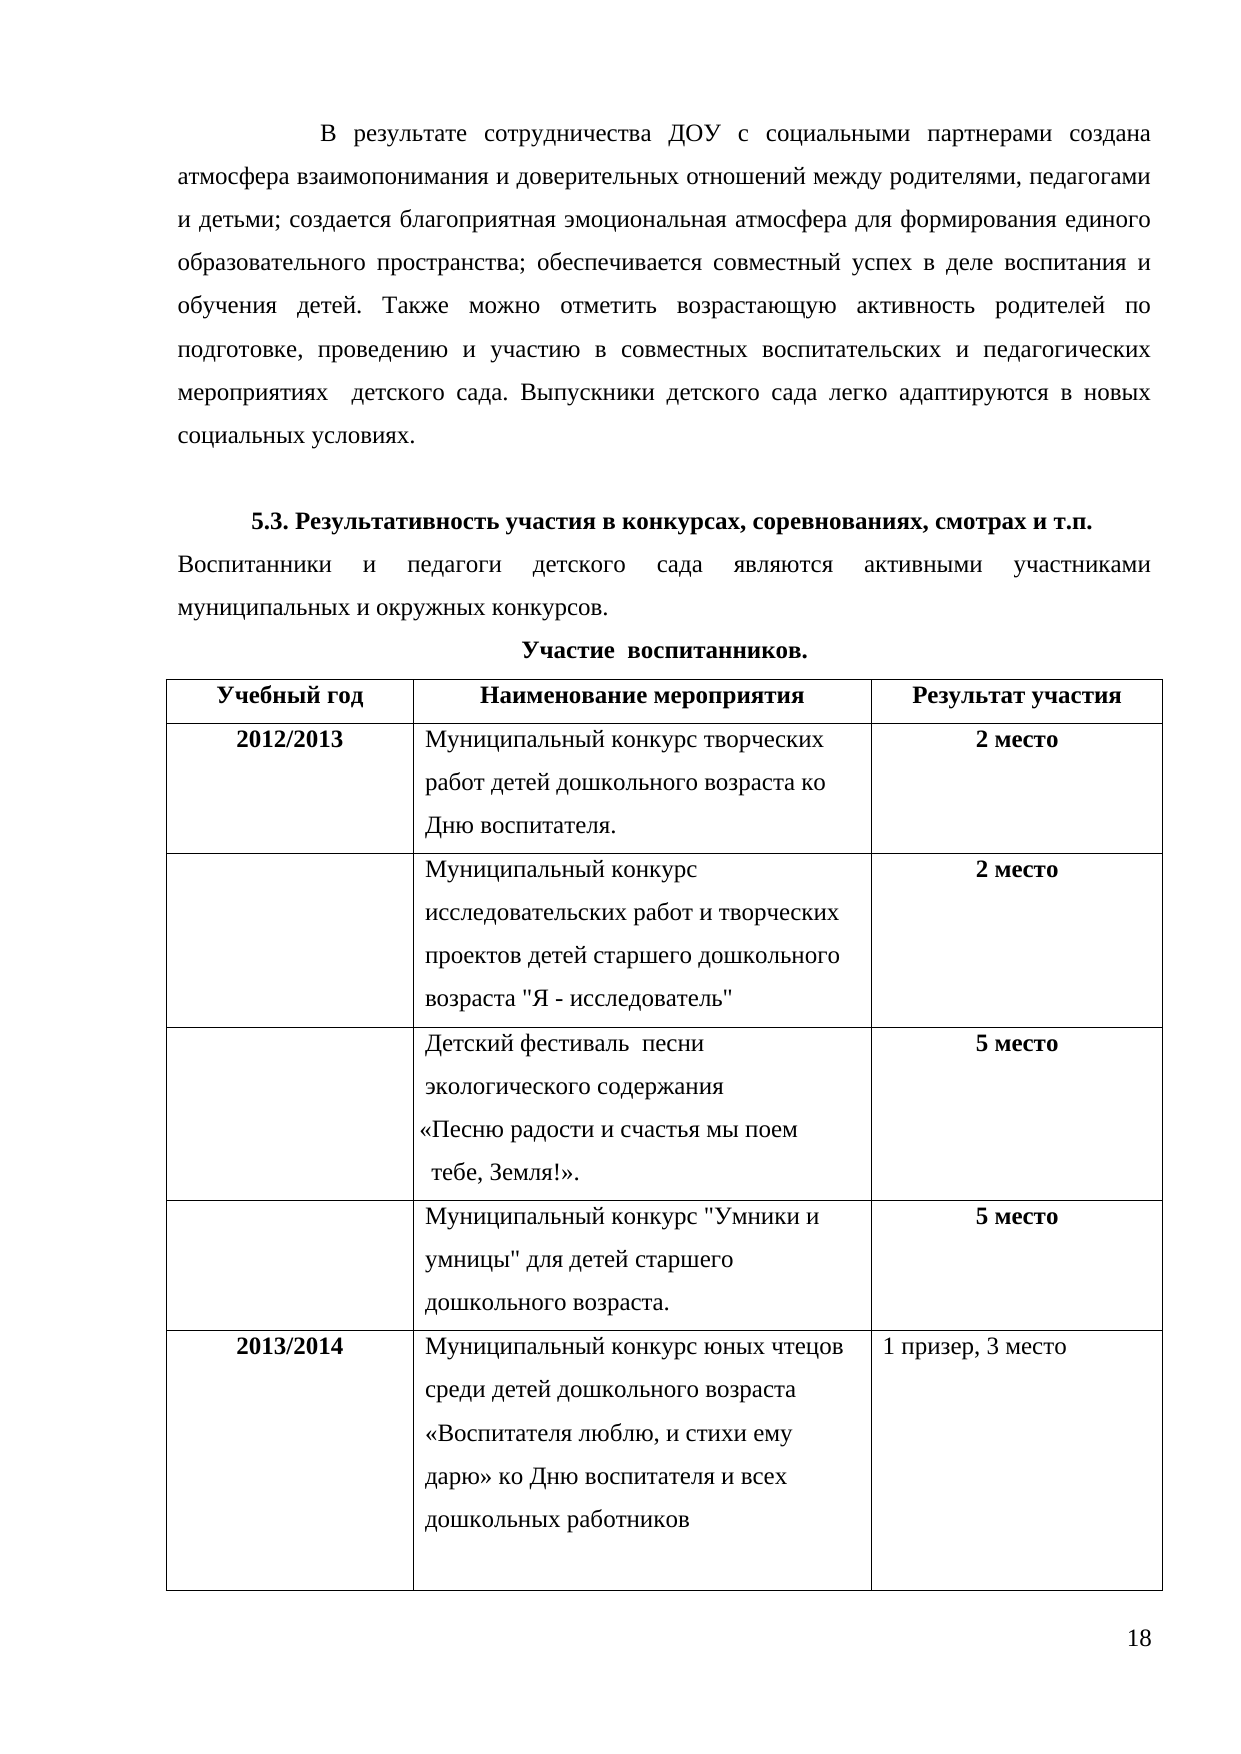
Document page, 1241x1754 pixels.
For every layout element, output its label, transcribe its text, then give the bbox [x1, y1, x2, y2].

table_cell 2 место [872, 724, 1162, 853]
table_cell Муниципальный конкурс исследовательских работ и творческих проектов детей старшего дошкольного возраста "Я - исследователь" [414, 854, 871, 1027]
text 5.3. Результативность участия в конкурсах, соревнованиях, смотрах и т.п. [177, 506, 1152, 535]
text В результате сотрудничества ДОУ с социальными партнерами создана атмосфера взаимопонимания и доверительных отношений между родителями, педагогами и детьми; создается благоприятная эмоциональная атмосфера для формирования единого образовательного пространства; обеспечивается совместный успех в деле воспитания и обучения детей. Также можно отметить возрастающую активность родителей по подготовке, проведению и участию в совместных воспитательских и педагогических мероприятиях детского сада. Выпускники детского сада легко адаптируются в новых социальных условиях. [177, 118, 1152, 449]
table_header Учебный год [167, 680, 413, 723]
table_cell Муниципальный конкурс "Умники и умницы" для детей старшего дошкольного возраста. [414, 1201, 871, 1330]
table_cell [167, 1028, 413, 1200]
table_cell 2 место [872, 854, 1162, 1027]
table_cell Муниципальный конкурс творческих работ детей дошкольного возраста ко Дню воспитателя. [414, 724, 871, 853]
table_cell 2012/2013 [167, 724, 413, 853]
text Участие воспитанников. [177, 636, 1152, 664]
table_cell 2013/2014 [167, 1331, 413, 1590]
table_header Наименование мероприятия [414, 680, 871, 723]
table_cell 1 призер, 3 место [872, 1331, 1162, 1590]
table_cell [167, 1201, 413, 1330]
table_cell [167, 854, 413, 1027]
table_header Результат участия [872, 680, 1162, 723]
text Воспитанники и педагоги детского сада являются активными участниками муниципальных и окружных конкурсов. [177, 549, 1152, 621]
table_cell 5 место [872, 1201, 1162, 1330]
table_cell 5 место [872, 1028, 1162, 1200]
table_cell Детский фестиваль песни экологического содержания «Песню радости и счастья мы поем тебе, Земля!». [414, 1028, 871, 1200]
